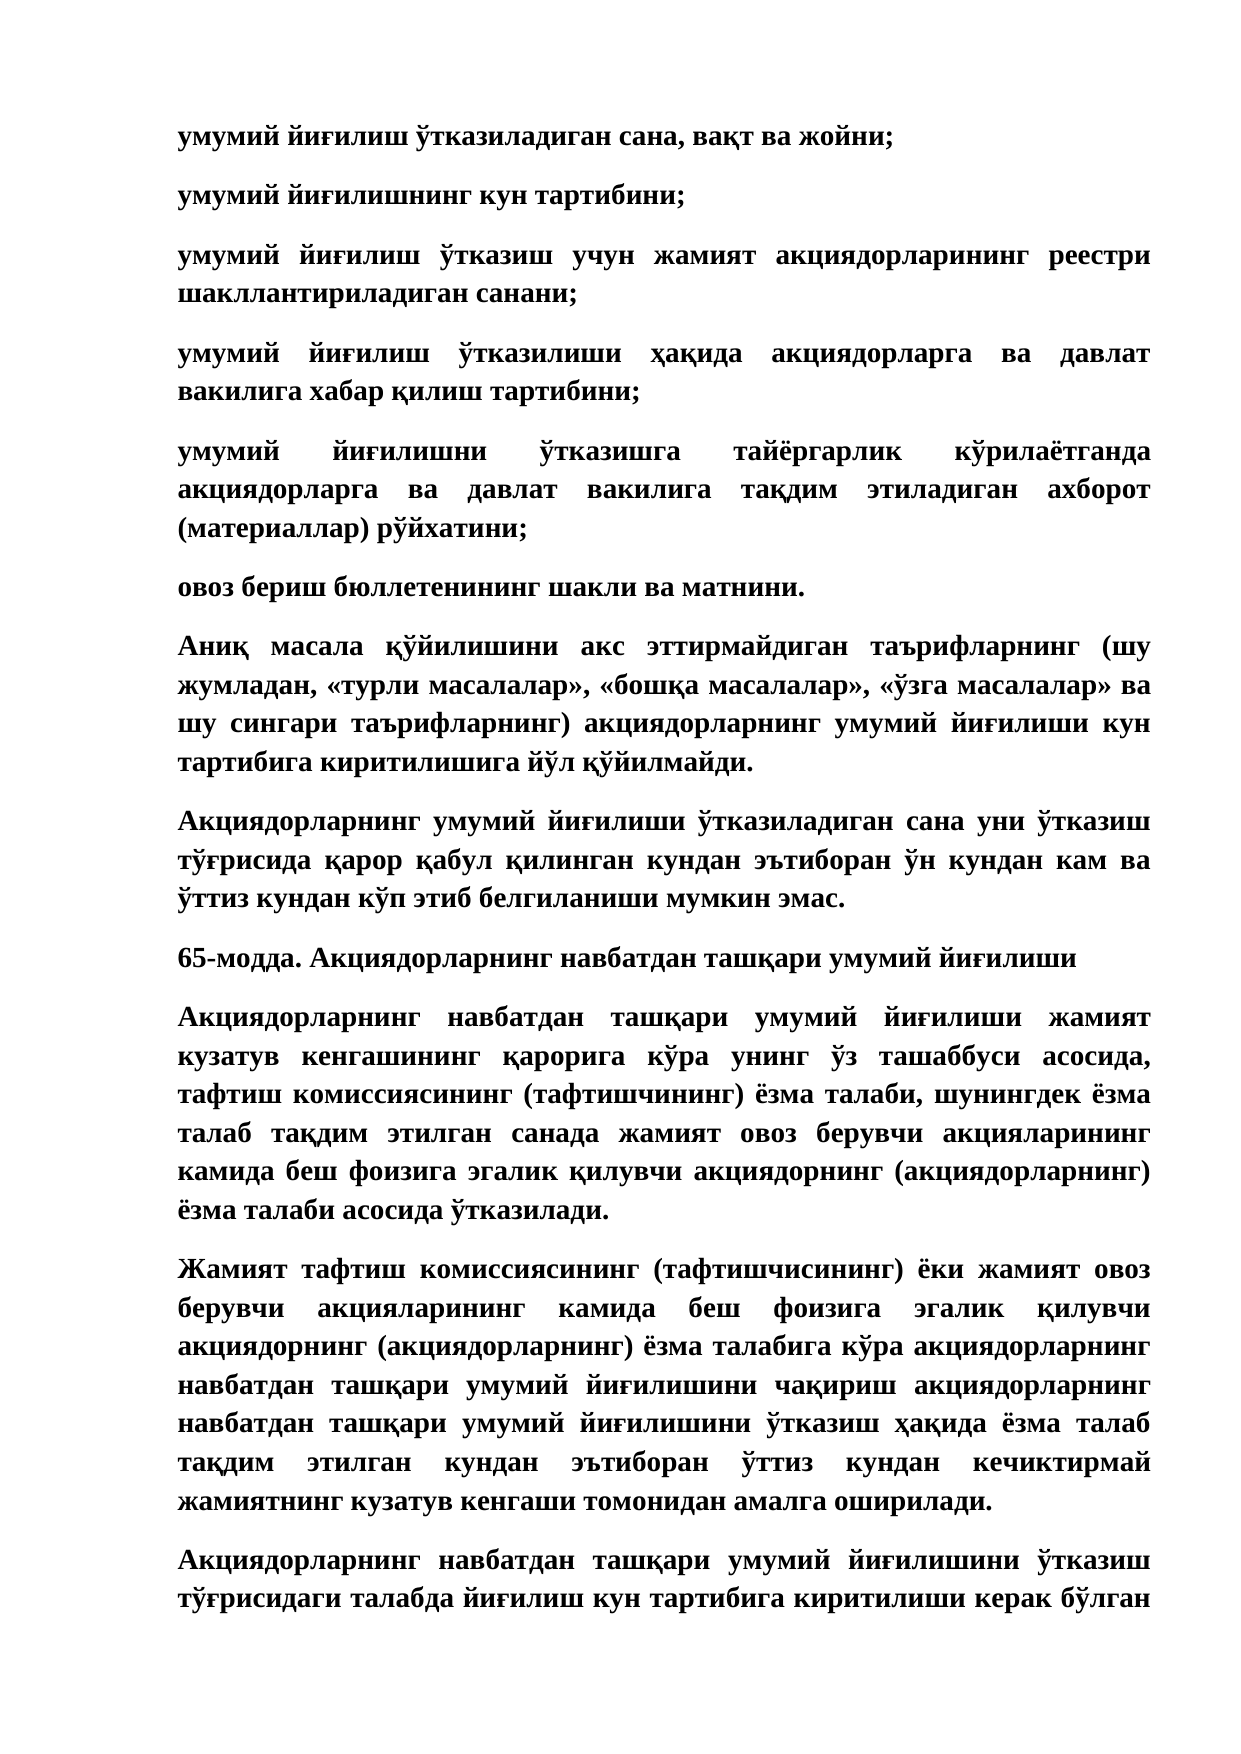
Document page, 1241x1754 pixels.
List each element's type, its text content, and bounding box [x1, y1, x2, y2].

text умумий йиғилиш ўтказиш учун жамият акциядорларининг реестри шакллантириладиган санани; [177, 237, 1152, 309]
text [177, 1542, 1152, 1614]
text 65-модда. Акциядорларнинг навбатдан ташқари умумий йиғилиши [177, 940, 1152, 973]
text умумий йиғилишни ўтказишга тайёргарлик кўрилаётганда акциядорларга ва давлат вакилига тақдим этиладиган ахборот (материаллар) рўйхатини; [177, 433, 1152, 543]
text Жамият тафтиш комиссиясининг (тафтишчисининг) ёки жамият овоз берувчи акцияларининг камида беш фоизига эгалик қилувчи акциядорнинг (акциядорларнинг) ёзма талабига кўра акциядорларнинг навбатдан ташқари умумий йиғилишини чақириш акциядорларнинг навбатдан ташқари умумий йиғилишини ўтказиш ҳақида ёзма талаб тақдим этилган кундан эътиборан ўттиз кундан кечиктирмай жамиятнинг кузатув кенгаши томонидан амалга оширилади. [177, 1251, 1152, 1516]
text овоз бериш бюллетенининг шакли ва матнини. [177, 569, 1152, 603]
text Акциядорларнинг навбатдан ташқари умумий йиғилиши жамият кузатув кенгашининг қарорига кўра унинг ўз ташаббуси асосида, тафтиш комиссиясининг (тафтишчининг) ёзма талаби, шунингдек ёзма талаб тақдим этилган санада жамият овоз берувчи акцияларининг камида беш фоизига эгалик қилувчи акциядорнинг (акциядорларнинг) ёзма талаби асосида ўтказилади. [177, 999, 1152, 1226]
text Акциядорларнинг умумий йиғилиши ўтказиладиган сана уни ўтказиш тўғрисида қарор қабул қилинган кундан эътиборан ўн кундан кам ва ўттиз кундан кўп этиб белгиланиши мумкин эмас. [177, 803, 1152, 914]
text умумий йиғилиш ўтказилиши ҳақида акциядорларга ва давлат вакилига хабар қилиш тартибини; [177, 335, 1152, 407]
text Аниқ масала қўйилишини акс эттирмайдиган таърифларнинг (шу жумладан, «турли масалалар», «бошқа масалалар», «ўзга масалалар» ва шу сингари таърифларнинг) акциядорларнинг умумий йиғилиши кун тартибига киритилишига йўл қўйилмайди. [177, 628, 1152, 778]
text умумий йиғилиш ўтказиладиган сана, вақт ва жойни; [177, 118, 1152, 152]
text умумий йиғилишнинг кун тартибини; [177, 177, 1152, 211]
